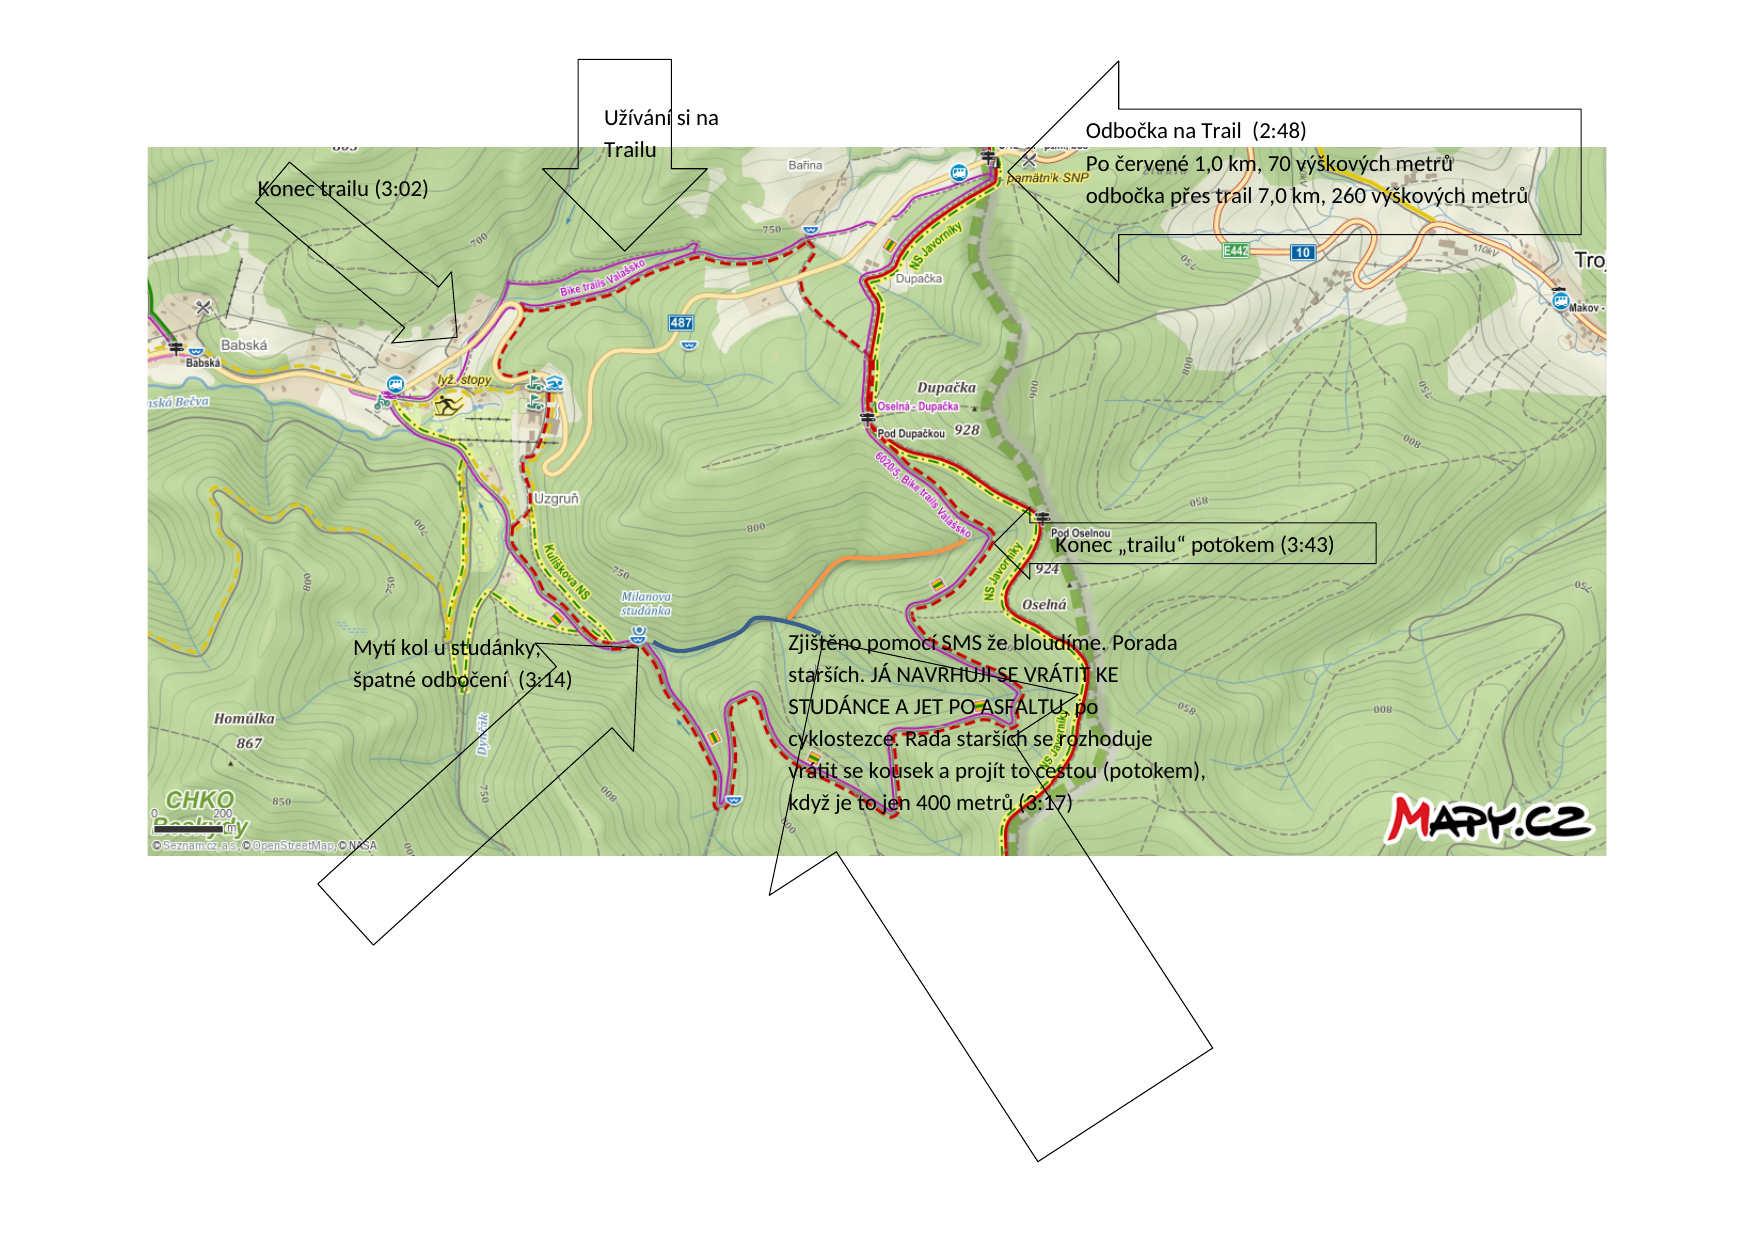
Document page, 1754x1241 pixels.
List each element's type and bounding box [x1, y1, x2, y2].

picture [852, 640, 858, 647]
picture [546, 147, 704, 249]
picture [779, 642, 1086, 856]
picture [1010, 147, 1580, 280]
picture [147, 147, 1607, 856]
picture [351, 644, 637, 856]
picture [647, 147, 652, 156]
picture [968, 672, 975, 680]
